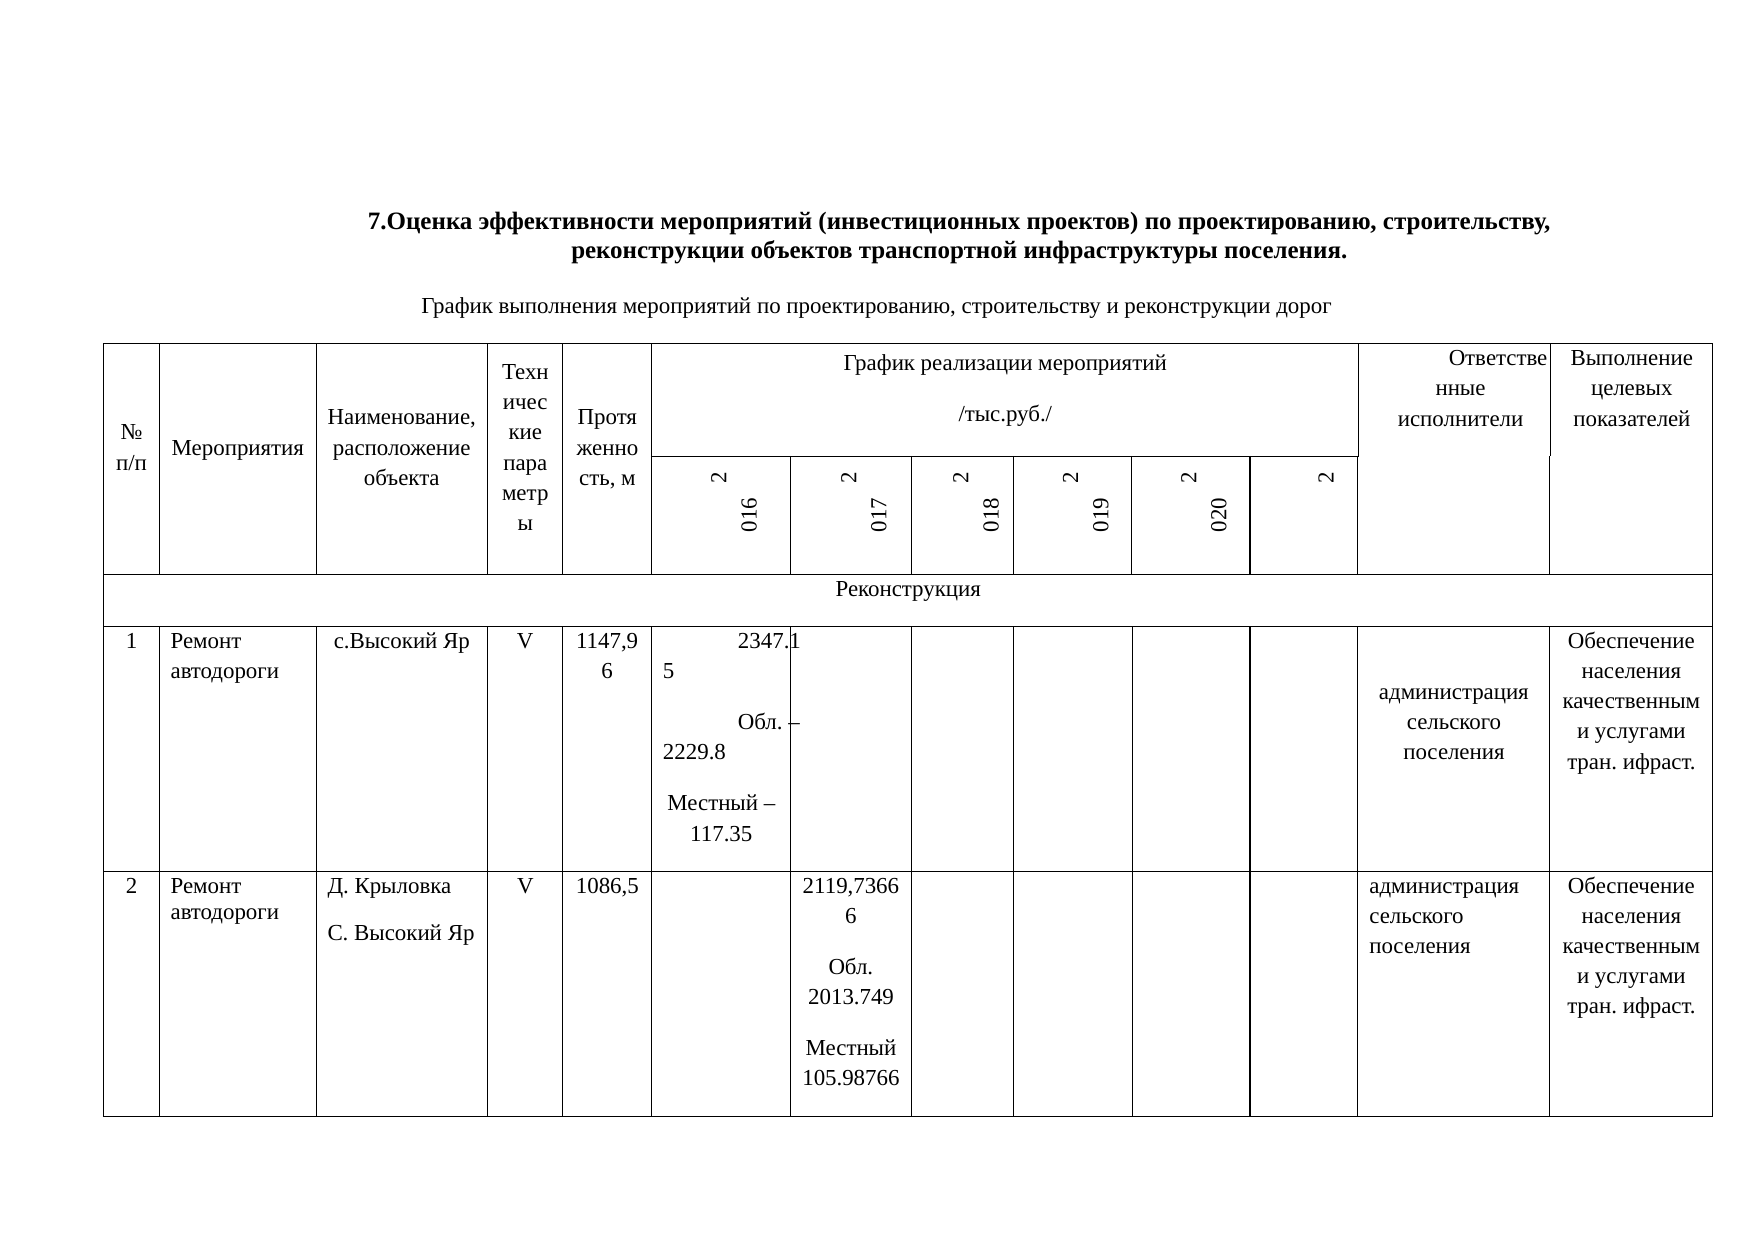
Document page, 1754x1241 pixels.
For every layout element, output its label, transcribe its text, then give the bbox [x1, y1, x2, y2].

table_cell администрация сельского поселения [1358, 627, 1549, 871]
table_cell [1251, 627, 1357, 871]
table_cell 2018 [912, 457, 1013, 574]
table_cell 2347.15 Обл. – 2229.8 Местный – 117.35 [652, 627, 790, 871]
table_cell 2 [104, 872, 159, 1116]
text 7.Оценка эффективности мероприятий (инвестиционных проектов) по проектированию, строительству, реконструкции объектов транспортной инфраструктуры поселения. [283, 206, 1636, 263]
table_cell 1 [104, 627, 159, 871]
table_cell [1133, 627, 1249, 871]
table_cell [912, 872, 1013, 1116]
table_cell [791, 627, 911, 871]
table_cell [1358, 872, 1549, 1116]
table_cell Ремонт автодороги [160, 872, 316, 1116]
table_cell Ремонт автодороги [160, 627, 316, 871]
table_header Протяженность, м [563, 344, 651, 574]
table_cell 1086,5 [563, 872, 651, 1116]
table_header Ответственные исполнители [1359, 344, 1550, 456]
table_cell с.Высокий Яр [317, 627, 487, 871]
table_cell [912, 627, 1013, 871]
table_cell 2017 [791, 457, 911, 574]
table_cell Обеспечение населения качественными услугами тран. ифраст. [1550, 872, 1712, 1116]
table_cell 2119,73666 Обл. 2013.749 Местный 105.98766 [791, 872, 911, 1116]
table_header Технические параметры [488, 344, 562, 574]
table_cell 2016 [652, 457, 790, 574]
table_cell 1147,96 [563, 627, 651, 871]
table_header Мероприятия [160, 344, 316, 574]
table_cell [1358, 456, 1549, 574]
table_cell Обеспечение населения качественными услугами тран. ифраст. [1550, 627, 1712, 871]
table_cell [652, 872, 790, 1116]
table_cell 2021-2025 [1251, 457, 1357, 574]
table_cell V [488, 627, 562, 871]
table_header Выполнение целевых показателей [1551, 344, 1712, 456]
table_cell [1550, 456, 1712, 574]
table_cell [1014, 872, 1132, 1116]
table_cell [1133, 872, 1249, 1116]
table_cell 2020 [1132, 457, 1249, 574]
table_header График реализации мероприятий /тыс.руб./ [652, 344, 1358, 456]
table_cell V [488, 872, 562, 1116]
table_cell Реконструкция [104, 575, 1712, 626]
table_cell Д. Крыловка С. Высокий Яр [317, 872, 487, 1116]
table_header Наименование, расположение объекта [317, 344, 487, 574]
table_cell 2019 [1014, 457, 1131, 574]
table_cell [1014, 627, 1132, 871]
text График выполнения мероприятий по проектированию, строительству и реконструкции дорог [118, 292, 1636, 318]
table_header № п/п [104, 344, 159, 574]
table_cell [1251, 872, 1357, 1116]
